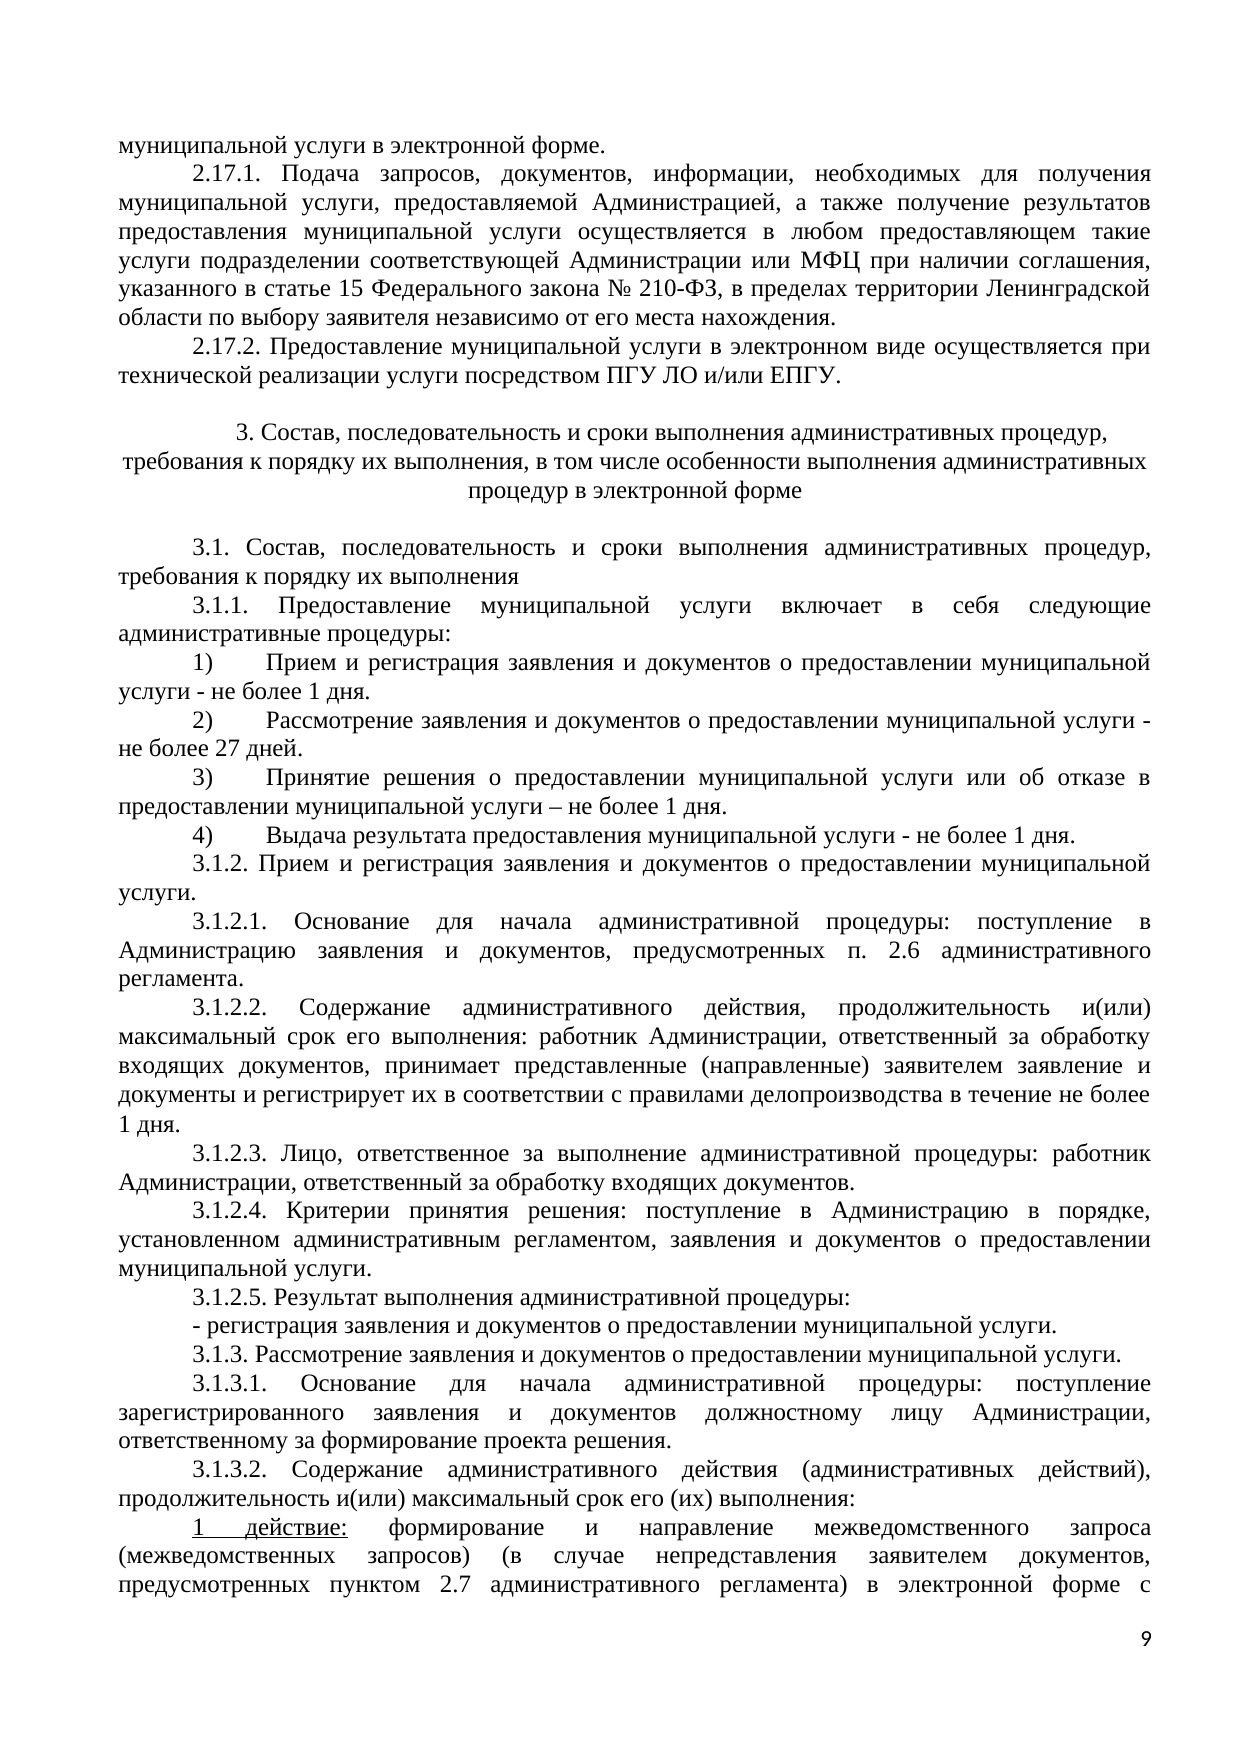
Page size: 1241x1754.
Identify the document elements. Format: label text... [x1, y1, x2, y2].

text 3.1.2.3. Лицо, ответственное за выполнение административной процедуры: работник Администрации, ответственный за обработку входящих документов. [118, 1138, 1152, 1195]
text 2) Рассмотрение заявления и документов о предоставлении муниципальной услуги - не более 27 дней. [118, 705, 1152, 762]
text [118, 130, 1152, 158]
text 3. Состав, последовательность и сроки выполнения административных процедур, требования к порядку их выполнения, в том числе особенности выполнения административных процедур в электронной форме [118, 417, 1152, 503]
text 2.17.2. Предоставление муниципальной услуги в электронном виде осуществляется при технической реализации услуги посредством ПГУ ЛО и/или ЕПГУ. [118, 331, 1152, 388]
text 1) Прием и регистрация заявления и документов о предоставлении муниципальной услуги - не более 1 дня. [118, 647, 1152, 705]
text 3.1.2.4. Критерии принятия решения: поступление в Администрацию в порядке, установленном административным регламентом, заявления и документов о предоставлении муниципальной услуги. [118, 1195, 1152, 1282]
text 2.17.1. Подача запросов, документов, информации, необходимых для получения муниципальной услуги, предоставляемой Администрацией, а также получение результатов предоставления муниципальной услуги осуществляется в любом предоставляющем такие услуги подразделении соответствующей Администрации или МФЦ при наличии соглашения, указанного в статье 15 Федерального закона № 210-ФЗ, в пределах территории Ленинградской области по выбору заявителя независимо от его места нахождения. [118, 158, 1152, 331]
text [118, 1512, 1152, 1598]
text - регистрация заявления и документов о предоставлении муниципальной услуги. [118, 1310, 1152, 1339]
text 3.1.1. Предоставление муниципальной услуги включает в себя следующие административные процедуры: [118, 590, 1152, 647]
text 3.1. Состав, последовательность и сроки выполнения административных процедур, требования к порядку их выполнения [118, 532, 1152, 590]
text 3.1.3.1. Основание для начала административной процедуры: поступление зарегистрированного заявления и документов должностному лицу Администрации, ответственному за формирование проекта решения. [118, 1368, 1152, 1454]
text 3) Принятие решения о предоставлении муниципальной услуги или об отказе в предоставлении муниципальной услуги – не более 1 дня. [118, 762, 1152, 820]
text 3.1.2.1. Основание для начала административной процедуры: поступление в Администрацию заявления и документов, предусмотренных п. 2.6 административного регламента. [118, 906, 1152, 992]
text 3.1.2.5. Результат выполнения административной процедуры: [118, 1282, 1152, 1310]
text 4) Выдача результата предоставления муниципальной услуги - не более 1 дня. [118, 820, 1152, 848]
text 3.1.3.2. Содержание административного действия (административных действий), продолжительность и(или) максимальный срок его (их) выполнения: [118, 1454, 1152, 1512]
text 3.1.2.2. Содержание административного действия, продолжительность и(или) максимальный срок его выполнения: работник Администрации, ответственный за обработку входящих документов, принимает представленные (направленные) заявителем заявление и документы и регистрирует их в соответствии с правилами делопроизводства в течение не более 1 дня. [118, 992, 1152, 1138]
text 3.1.2. Прием и регистрация заявления и документов о предоставлении муниципальной услуги. [118, 848, 1152, 906]
text 3.1.3. Рассмотрение заявления и документов о предоставлении муниципальной услуги. [118, 1339, 1152, 1368]
